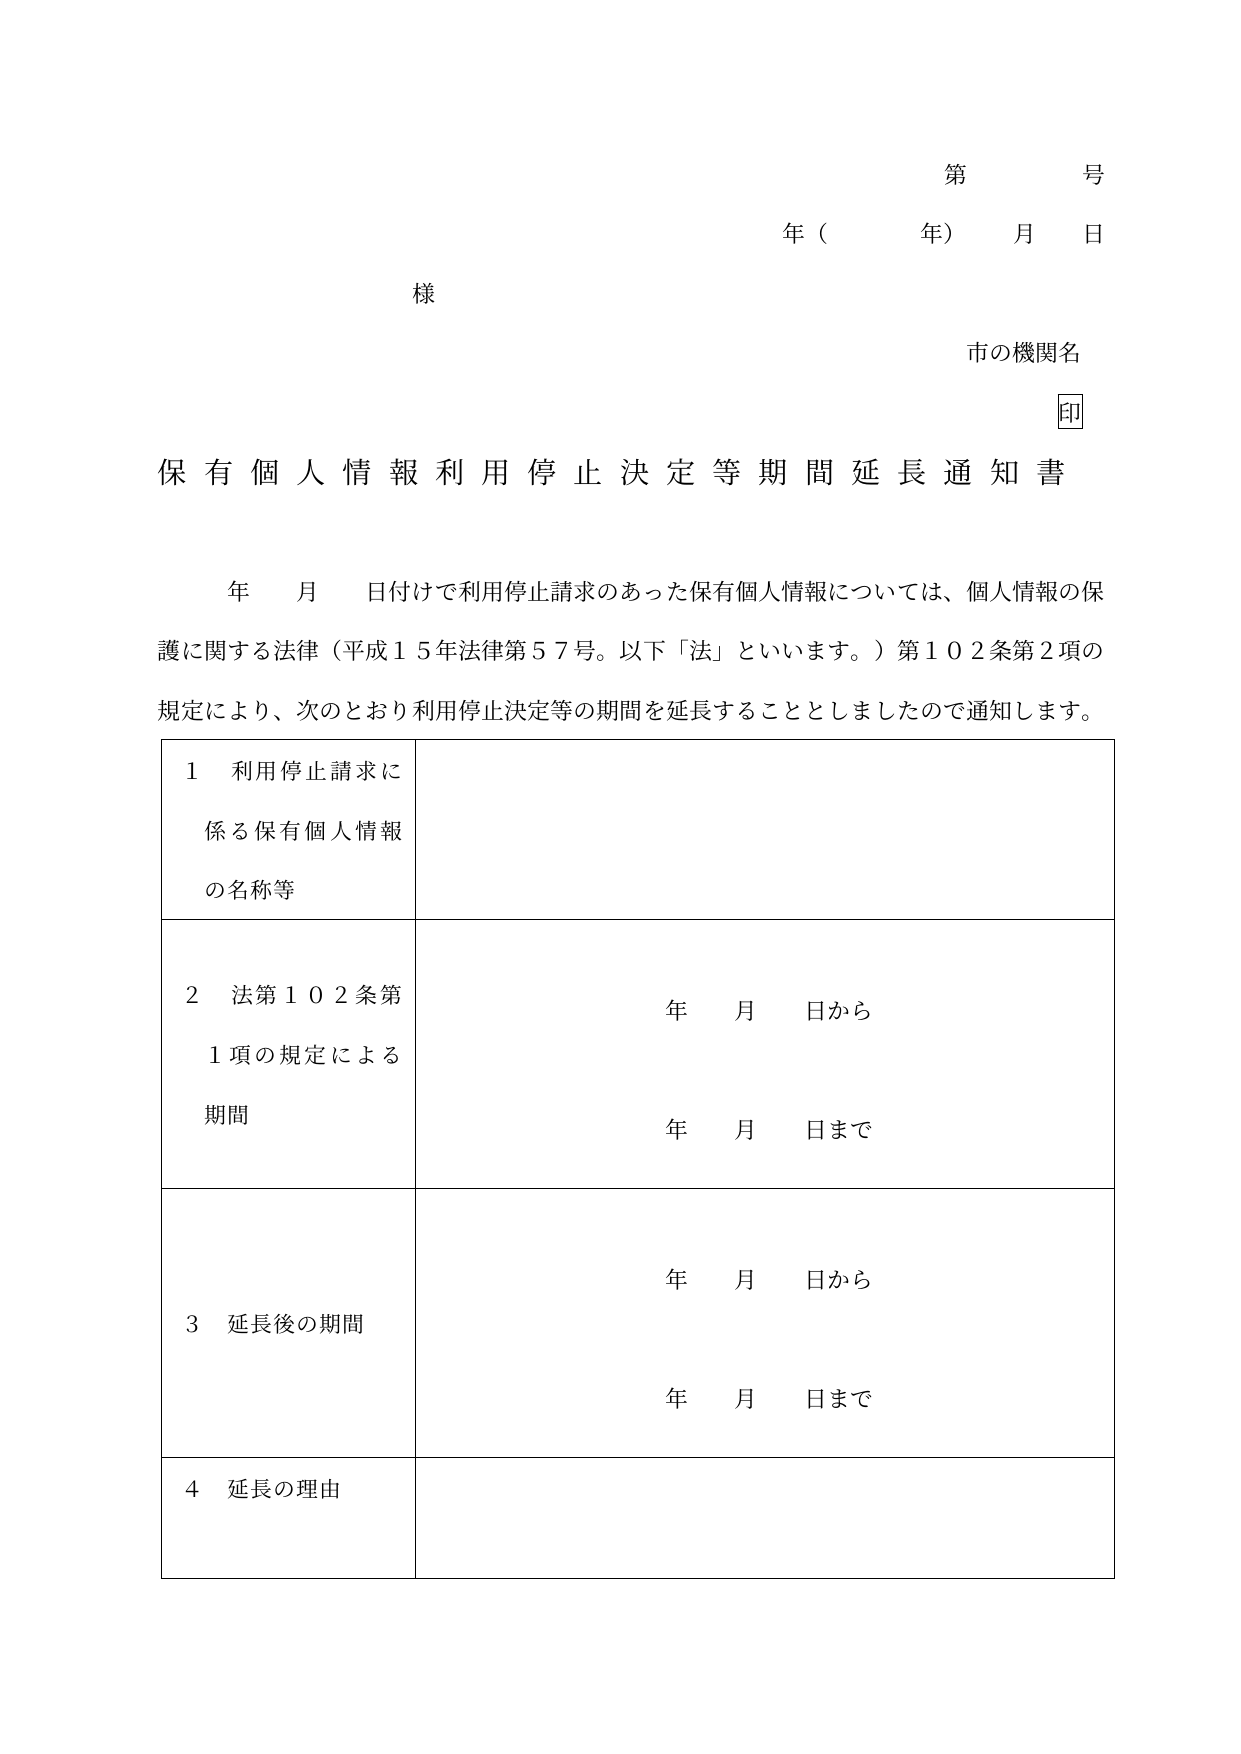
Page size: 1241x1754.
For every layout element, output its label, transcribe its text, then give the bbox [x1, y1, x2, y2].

text 第 号 [134, 143, 1106, 203]
text 年（ 年） 月 日 [134, 203, 1106, 262]
text 様 [158, 262, 1106, 322]
text 年 月 日付けで利用停止請求のあった保有個人情報については、個人情報の保護に関する法律（平成１５年法律第５７号。以下「法」といいます。）第１０２条第２項の規定により、次のとおり利用停止決定等の期間を延長することとしましたので通知します。 [134, 560, 1106, 739]
table_cell ３ 延長後の期間 [162, 1189, 415, 1457]
table_cell 年 月 日から 年 月 日まで [416, 920, 1114, 1188]
table_header [416, 740, 1114, 919]
text 保有個人情報利用停止決定等期間延長通知書 [134, 441, 1106, 501]
table_header １ 利用停止請求に係る保有個人情報の名称等 [162, 740, 415, 919]
text 市の機関名 印 [134, 322, 1083, 441]
table_cell ２ 法第１０２条第１項の規定による期間 [162, 920, 415, 1188]
table_cell [416, 1458, 1114, 1577]
table_cell 年 月 日から 年 月 日まで [416, 1189, 1114, 1457]
table_cell ４ 延長の理由 [162, 1458, 415, 1577]
